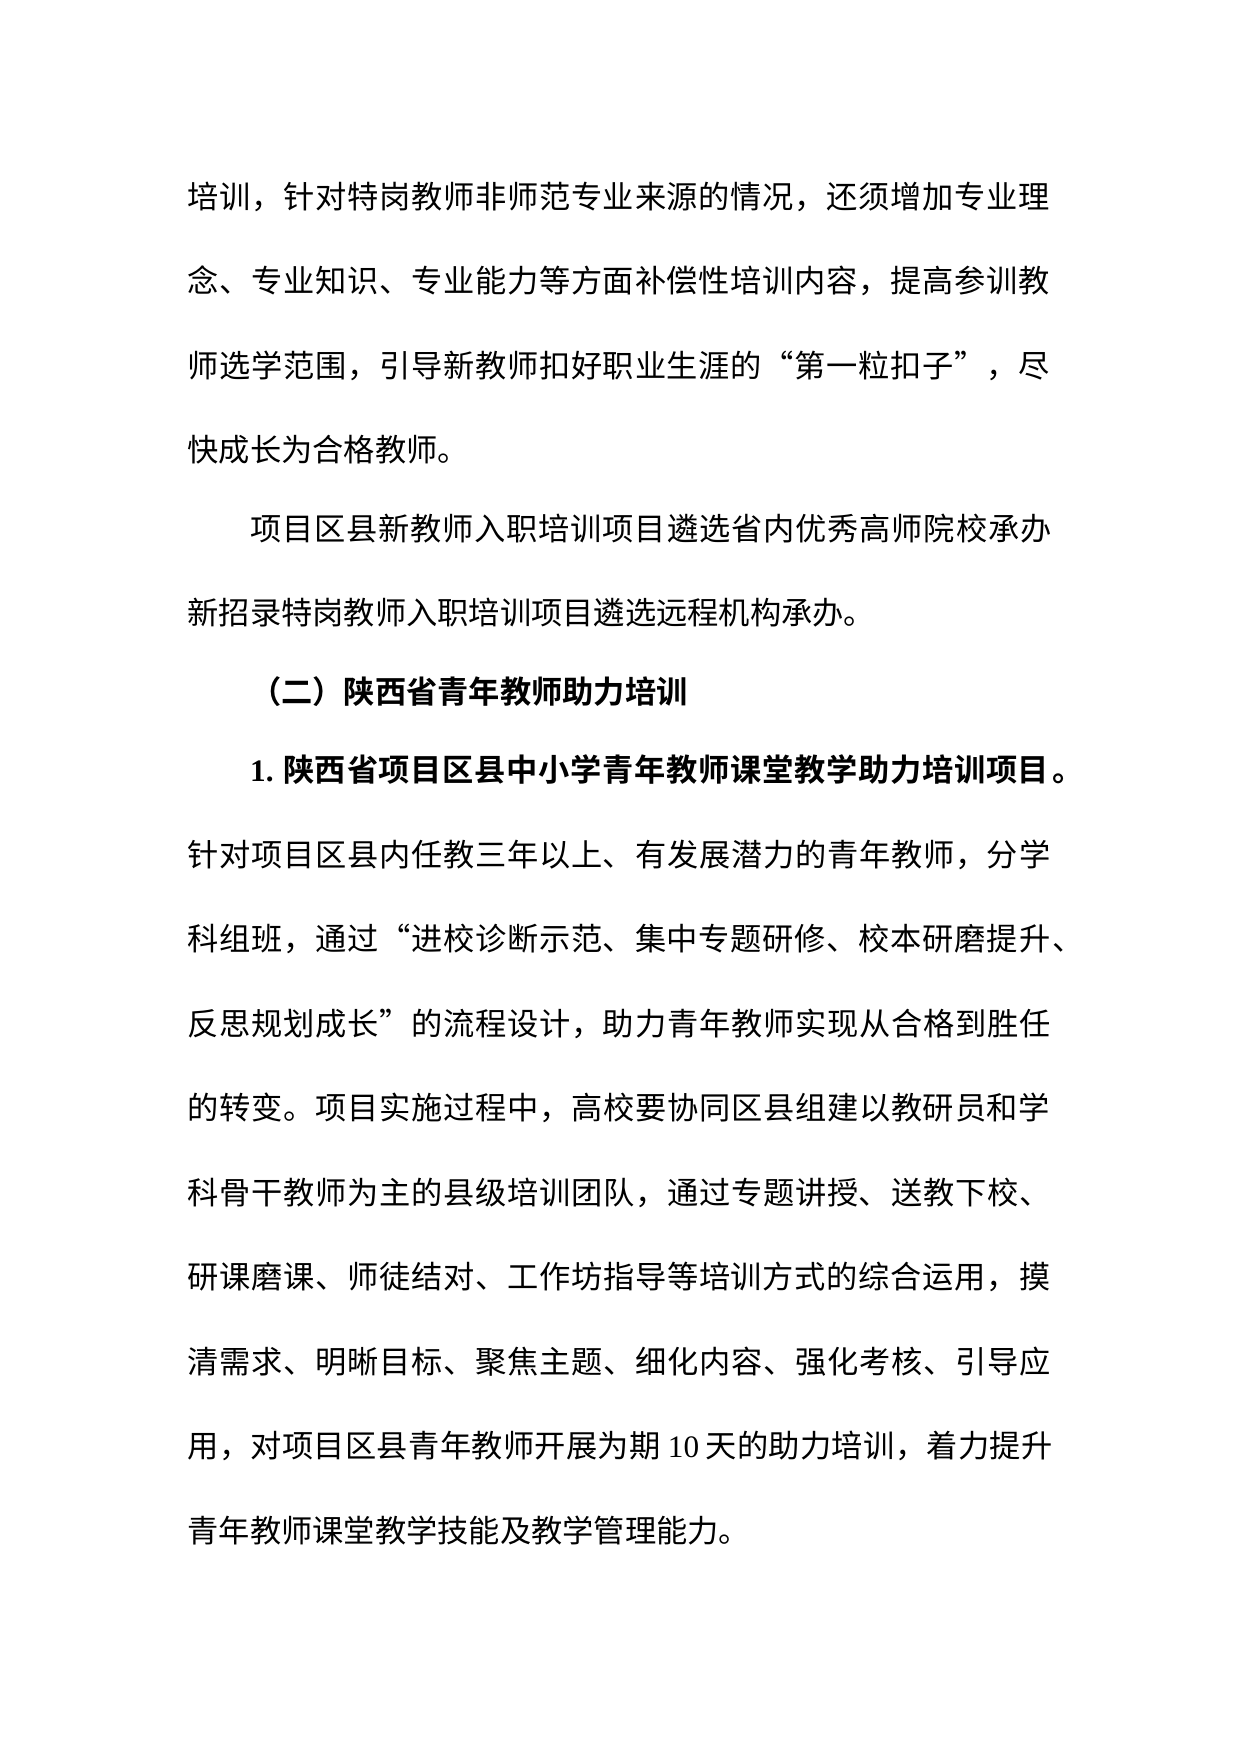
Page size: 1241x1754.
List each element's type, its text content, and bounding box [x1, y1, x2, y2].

text 1. 陕西省项目区县中小学青年教师课堂教学助力培训项目。针对项目区县内任教三年以上、有发展潜力的青年教师，分学科组班，通过“进校诊断示范、集中专题研修、校本研磨提升、反思规划成长”的流程设计，助力青年教师实现从合格到胜任的转变。项目实施过程中，高校要协同区县组建以教研员和学科骨干教师为主的县级培训团队，通过专题讲授、送教下校、研课磨课、师徒结对、工作坊指导等培训方式的综合运用，摸清需求、明晰目标、聚焦主题、细化内容、强化考核、引导应用，对项目区县青年教师开展为期10天的助力培训，着力提升青年教师课堂教学技能及教学管理能力。 [187, 736, 1053, 1561]
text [187, 162, 1053, 480]
text 项目区县新教师入职培训项目遴选省内优秀高师院校承办，新招录特岗教师入职培训项目遴选远程机构承办。 [187, 494, 1053, 643]
text （二）陕西省青年教师助力培训 [187, 657, 1053, 722]
